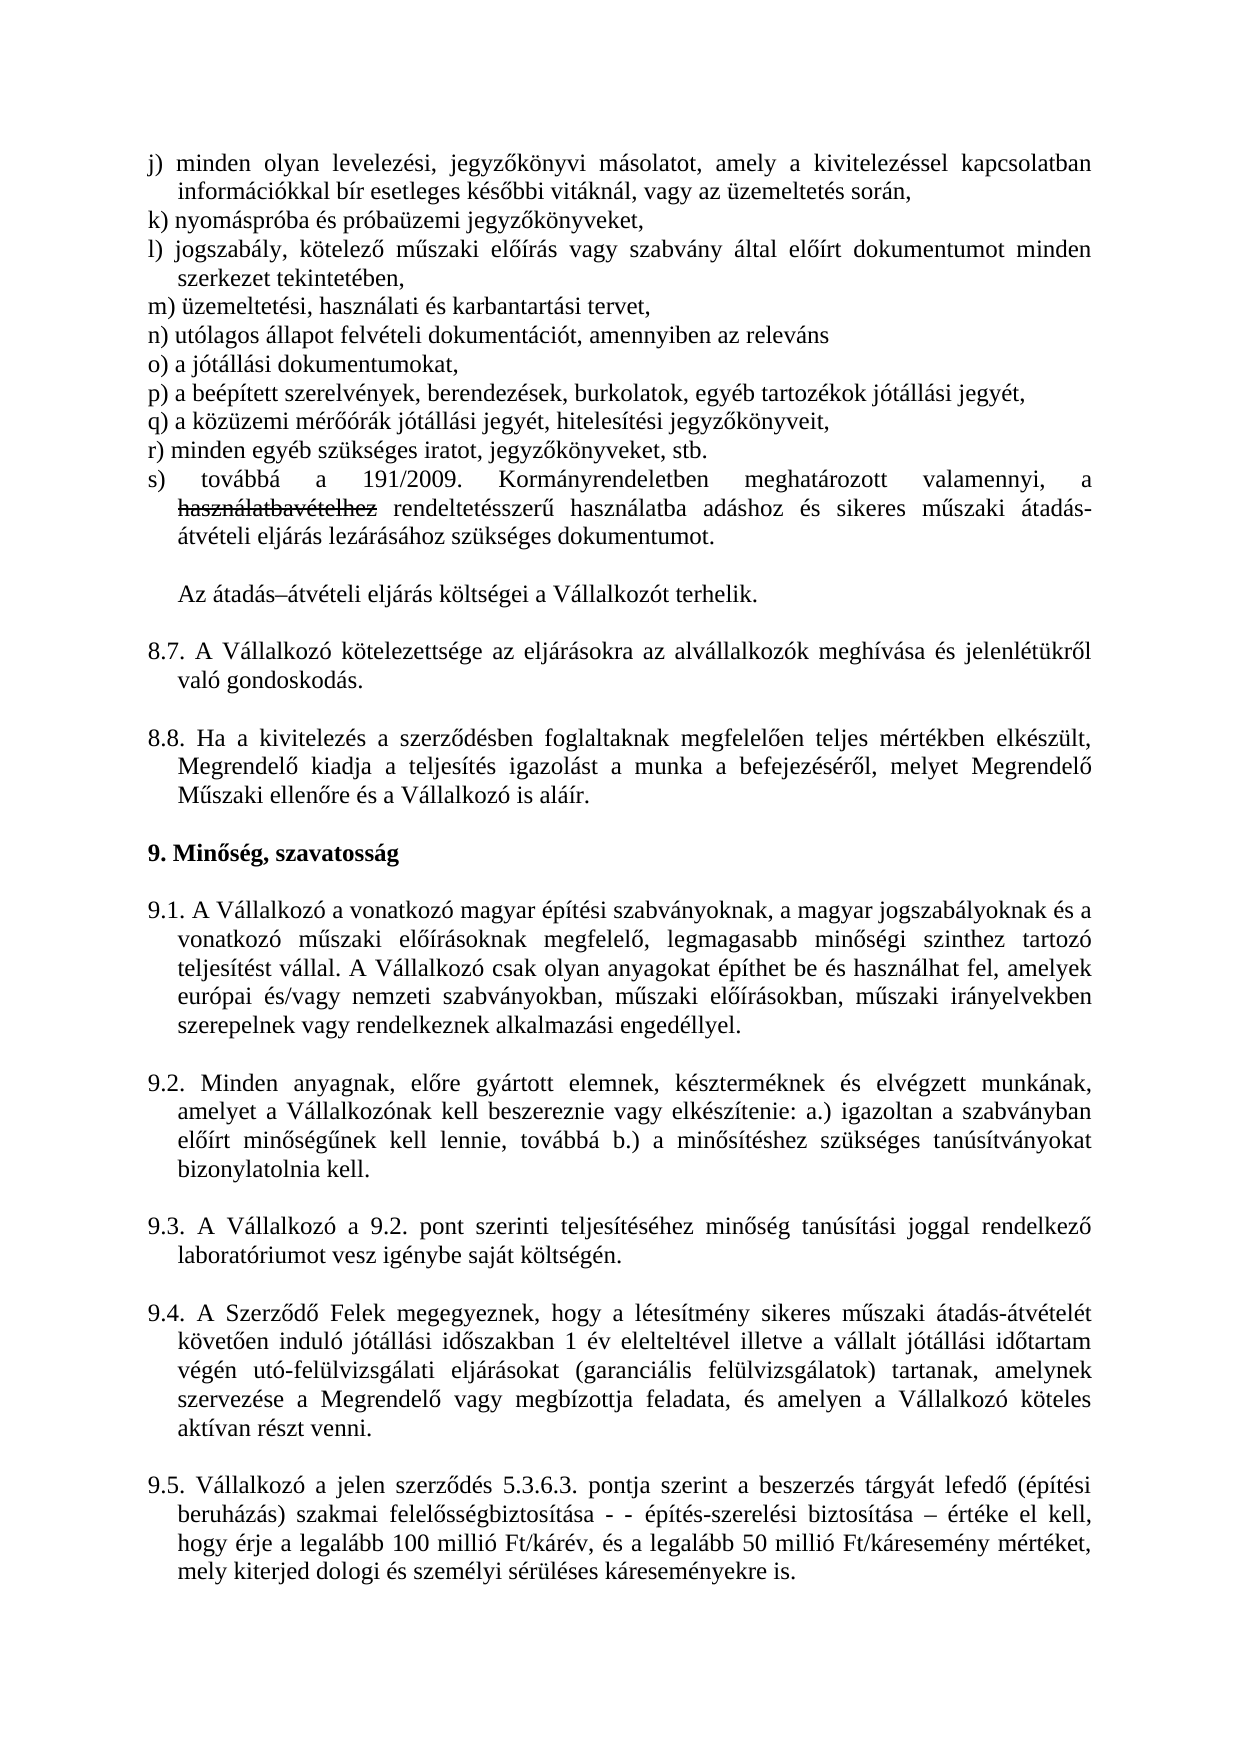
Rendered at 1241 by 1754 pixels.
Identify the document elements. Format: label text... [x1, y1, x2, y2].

text l) jogszabály, kötelező műszaki előírás vagy szabvány által előírt dokumentumot minden szerkezet tekintetében, [148, 234, 1093, 291]
text 9.1. A Vállalkozó a vonatkozó magyar építési szabványoknak, a magyar jogszabályoknak és a vonatkozó műszaki előírásoknak megfelelő, legmagasabb minőségi szinthez tartozó teljesítést vállal. A Vállalkozó csak olyan anyagokat építhet be és használhat fel, amelyek európai és/vagy nemzeti szabványokban, műszaki előírásokban, műszaki irányelvekben szerepelnek vagy rendelkeznek alkalmazási engedéllyel. [148, 895, 1093, 1039]
text Az átadás–átvételi eljárás költségei a Vállalkozót terhelik. [177, 579, 1093, 608]
text 9.5. Vállalkozó a jelen szerződés 5.3.6.3. pontja szerint a beszerzés tárgyát lefedő (építési beruházás) szakmai felelősségbiztosítása - - építés-szerelési biztosítása – értéke el kell, hogy érje a legalább 100 millió Ft/kárév, és a legalább 50 millió Ft/káresemény mértéket, mely kiterjed dologi és személyi sérüléses káreseményekre is. [148, 1470, 1093, 1585]
text j) minden olyan levelezési, jegyzőkönyvi másolatot, amely a kivitelezéssel kapcsolatban információkkal bír esetleges későbbi vitáknál, vagy az üzemeltetés során, [148, 148, 1093, 205]
text s) továbbá a 191/2009. Kormányrendeletben meghatározott valamennyi, a használatbavételhez rendeltetésszerű használatba adáshoz és sikeres műszaki átadás-átvételi eljárás lezárásához szükséges dokumentumot. [148, 464, 1093, 550]
text n) utólagos állapot felvételi dokumentációt, amennyiben az releváns [148, 320, 1093, 349]
text 8.7. A Vállalkozó kötelezettsége az eljárásokra az alvállalkozók meghívása és jelenlétükről való gondoskodás. [148, 636, 1093, 694]
text 9.2. Minden anyagnak, előre gyártott elemnek, készterméknek és elvégzett munkának, amelyet a Vállalkozónak kell beszereznie vagy elkészítenie: a.) igazoltan a szabványban előírt minőségűnek kell lennie, továbbá b.) a minősítéshez szükséges tanúsítványokat bizonylatolnia kell. [148, 1068, 1093, 1183]
text q) a közüzemi mérőórák jótállási jegyét, hitelesítési jegyzőkönyveit, [148, 406, 1093, 435]
text 8.8. Ha a kivitelezés a szerződésben foglaltaknak megfelelően teljes mértékben elkészült, Megrendelő kiadja a teljesítés igazolást a munka a befejezéséről, melyet Megrendelő Műszaki ellenőre és a Vállalkozó is aláír. [148, 723, 1093, 809]
text o) a jótállási dokumentumokat, [148, 349, 1093, 378]
text r) minden egyéb szükséges iratot, jegyzőkönyveket, stb. [148, 435, 1093, 464]
text p) a beépített szerelvények, berendezések, burkolatok, egyéb tartozékok jótállási jegyét, [148, 378, 1093, 406]
text 9.4. A Szerződő Felek megegyeznek, hogy a létesítmény sikeres műszaki átadás-átvételét követően induló jótállási időszakban 1 év elelteltével illetve a vállalt jótállási időtartam végén utó-felülvizsgálati eljárásokat (garanciális felülvizsgálatok) tartanak, amelynek szervezése a Megrendelő vagy megbízottja feladata, és amelyen a Vállalkozó köteles aktívan részt venni. [148, 1298, 1093, 1441]
text m) üzemeltetési, használati és karbantartási tervet, [148, 291, 1093, 320]
text 9. Minőség, szavatosság [148, 838, 1093, 866]
text k) nyomáspróba és próbaüzemi jegyzőkönyveket, [148, 205, 1093, 234]
text 9.3. A Vállalkozó a 9.2. pont szerinti teljesítéséhez minőség tanúsítási joggal rendelkező laboratóriumot vesz igénybe saját költségén. [148, 1211, 1093, 1269]
